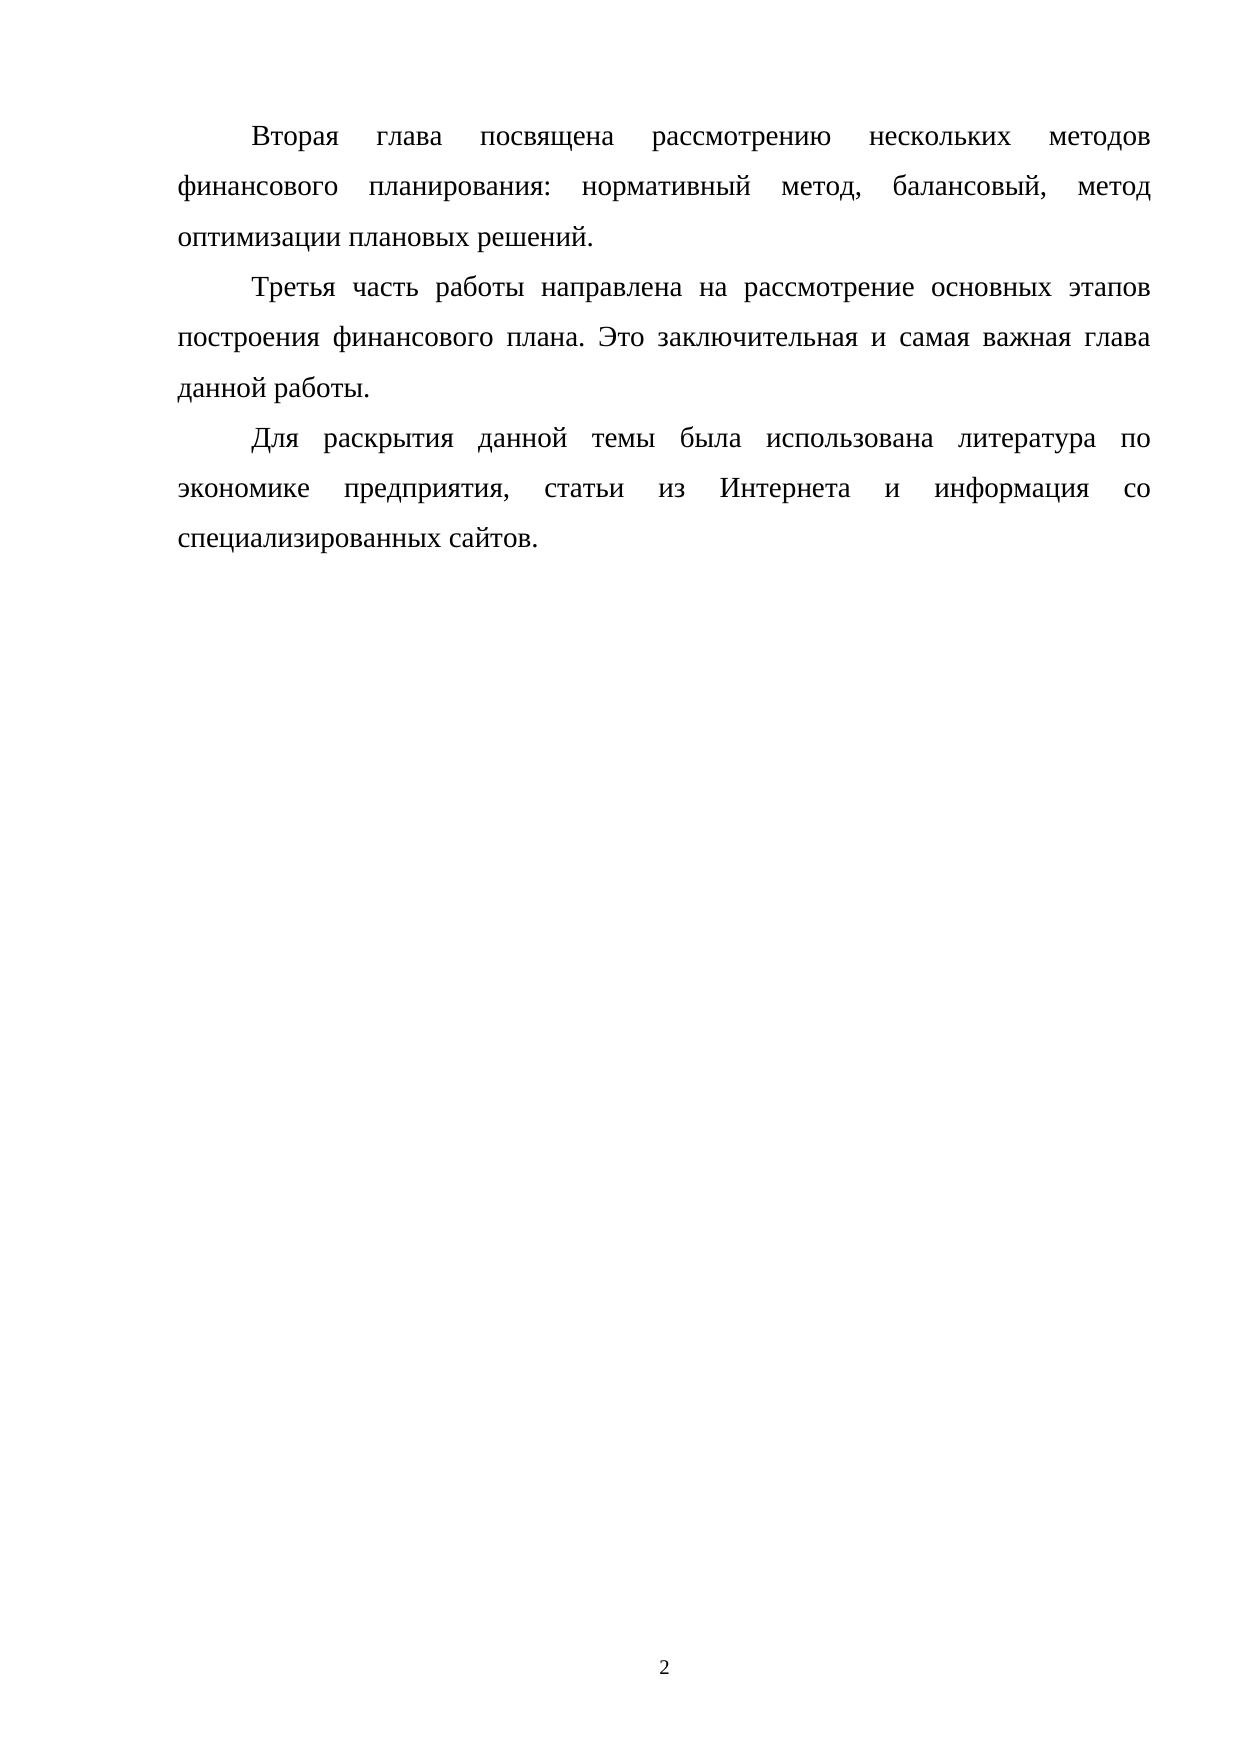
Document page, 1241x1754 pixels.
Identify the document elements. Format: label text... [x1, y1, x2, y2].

text Третья часть работы направлена на рассмотрение основных этапов построения финансового плана. Это заключительная и самая важная глава данной работы. [177, 269, 1152, 403]
text Для раскрытия данной темы была использована литература по экономике предприятия, статьи из Интернета и информация со специализированных сайтов. [177, 420, 1152, 554]
text Вторая глава посвящена рассмотрению нескольких методов финансового планирования: нормативный метод, балансовый, метод оптимизации плановых решений. [177, 118, 1152, 252]
